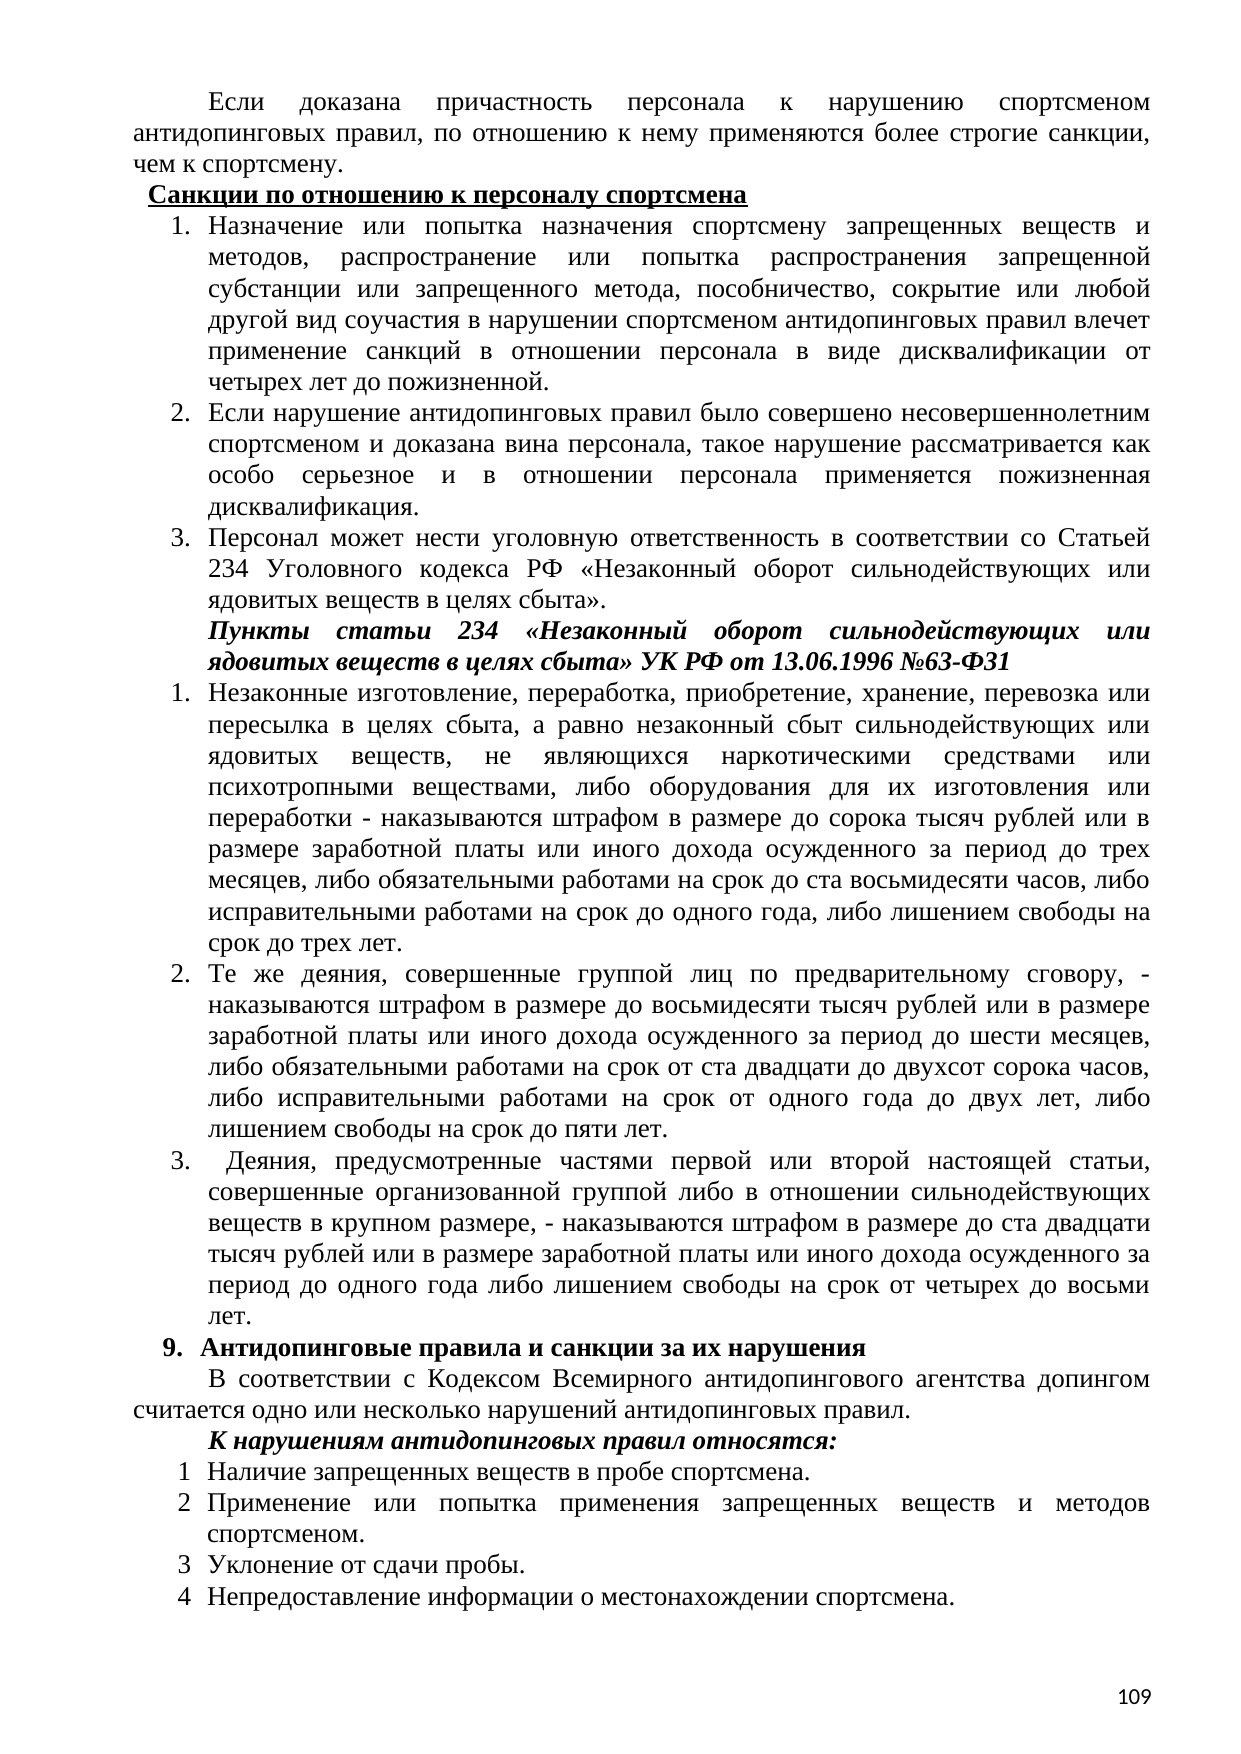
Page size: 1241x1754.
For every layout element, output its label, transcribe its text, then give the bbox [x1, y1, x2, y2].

list Назначение или попытка назначения спортсмену запрещенных веществ и методов, распространение или попытка распространения запрещенной субстанции или запрещенного метода, пособничество, сокрытие или любой другой вид соучастия в нарушении спортсменом антидопинговых правил влечет применение санкций в отношении персонала в виде дисквалификации от четырех лет до пожизненной. [170, 209, 1152, 396]
list Те же деяния, совершенные группой лиц по предварительному сговору, - наказываются штрафом в размере до восьмидесяти тысяч рублей или в размере заработной платы или иного дохода осужденного за период до шести месяцев, либо обязательными работами на срок от ста двадцати до двухсот сорока часов, либо исправительными работами на срок от одного года до двух лет, либо лишением свободы на срок до пяти лет. [170, 957, 1152, 1144]
list Санкции по отношению к персоналу спортсмена [148, 178, 1152, 209]
list К нарушениям антидопинговых правил относятся: [208, 1424, 1152, 1455]
list Пункты статьи 234 «Незаконный оборот сильнодействующих или ядовитых веществ в целях сбыта» УК РФ от 13.06.1996 №63-Ф31 [208, 614, 1152, 677]
list Если доказана причастность персонала к нарушению спортсменом антидопинговых правил, по отношению к нему применяются более строгие санкции, чем к спортсмену. [133, 85, 1152, 178]
list В соответствии с Кодексом Всемирного антидопингового агентства допингом считается одно или несколько нарушений антидопинговых правил. [133, 1362, 1152, 1424]
list Наличие запрещенных веществ в пробе спортсмена. [177, 1455, 1152, 1486]
list Непредоставление информации о местонахождении спортсмена. [177, 1580, 1152, 1611]
list Если нарушение антидопинговых правил было совершено несовершеннолетним спортсменом и доказана вина персонала, такое нарушение рассматривается как особо серьезное и в отношении персонала применяется пожизненная дисквалификация. [170, 396, 1152, 521]
list Персонал может нести уголовную ответственность в соответствии со Статьей 234 Уголовного кодекса РФ «Незаконный оборот сильнодействующих или ядовитых веществ в целях сбыта». [170, 521, 1152, 614]
list Антидопинговые правила и санкции за их нарушения [162, 1331, 1152, 1362]
list Уклонение от сдачи пробы. [177, 1549, 1152, 1580]
list Применение или попытка применения запрещенных веществ и методов спортсменом. [177, 1486, 1152, 1549]
list Незаконные изготовление, переработка, приобретение, хранение, перевозка или пересылка в целях сбыта, а равно незаконный сбыт сильнодействующих или ядовитых веществ, не являющихся наркотическими средствами или психотропными веществами, либо оборудования для их изготовления или переработки - наказываются штрафом в размере до сорока тысяч рублей или в размере заработной платы или иного дохода осужденного за период до трех месяцев, либо обязательными работами на срок до ста восьмидесяти часов, либо исправительными работами на срок до одного года, либо лишением свободы на срок до трех лет. [170, 677, 1152, 957]
list Деяния, предусмотренные частями первой или второй настоящей статьи, совершенные организованной группой либо в отношении сильнодействующих веществ в крупном размере, - наказываются штрафом в размере до ста двадцати тысяч рублей или в размере заработной платы или иного дохода осужденного за период до одного года либо лишением свободы на срок от четырех до восьми лет. [170, 1144, 1152, 1331]
